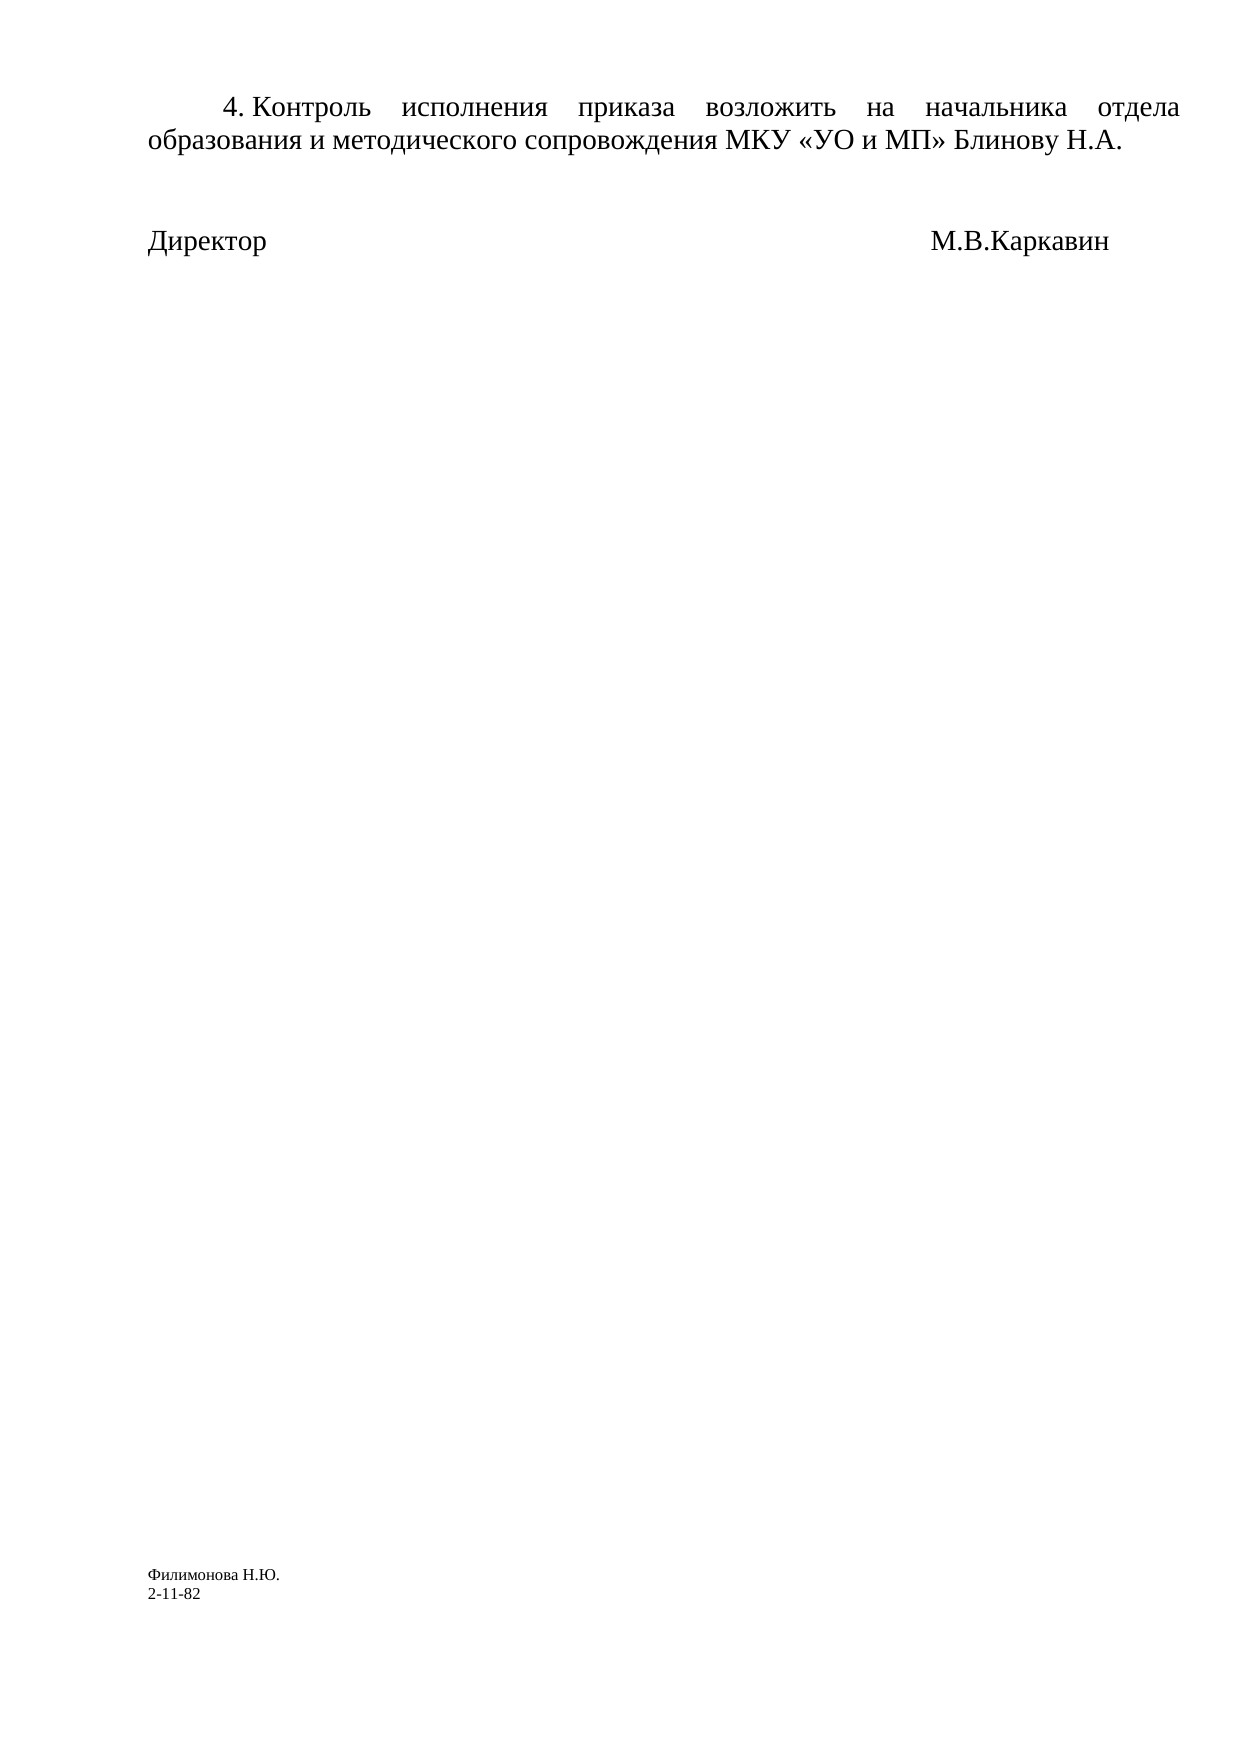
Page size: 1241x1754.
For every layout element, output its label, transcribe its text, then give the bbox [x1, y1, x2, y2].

text 2-11-82 [148, 1584, 1181, 1603]
text Директор М.В.Каркавин [148, 223, 1181, 256]
text Филимонова Н.Ю. [148, 1564, 1181, 1584]
text 4. Контроль исполнения приказа возложить на начальника отдела образования и методического сопровождения МКУ «УО и МП» Блинову Н.А. [148, 89, 1181, 156]
